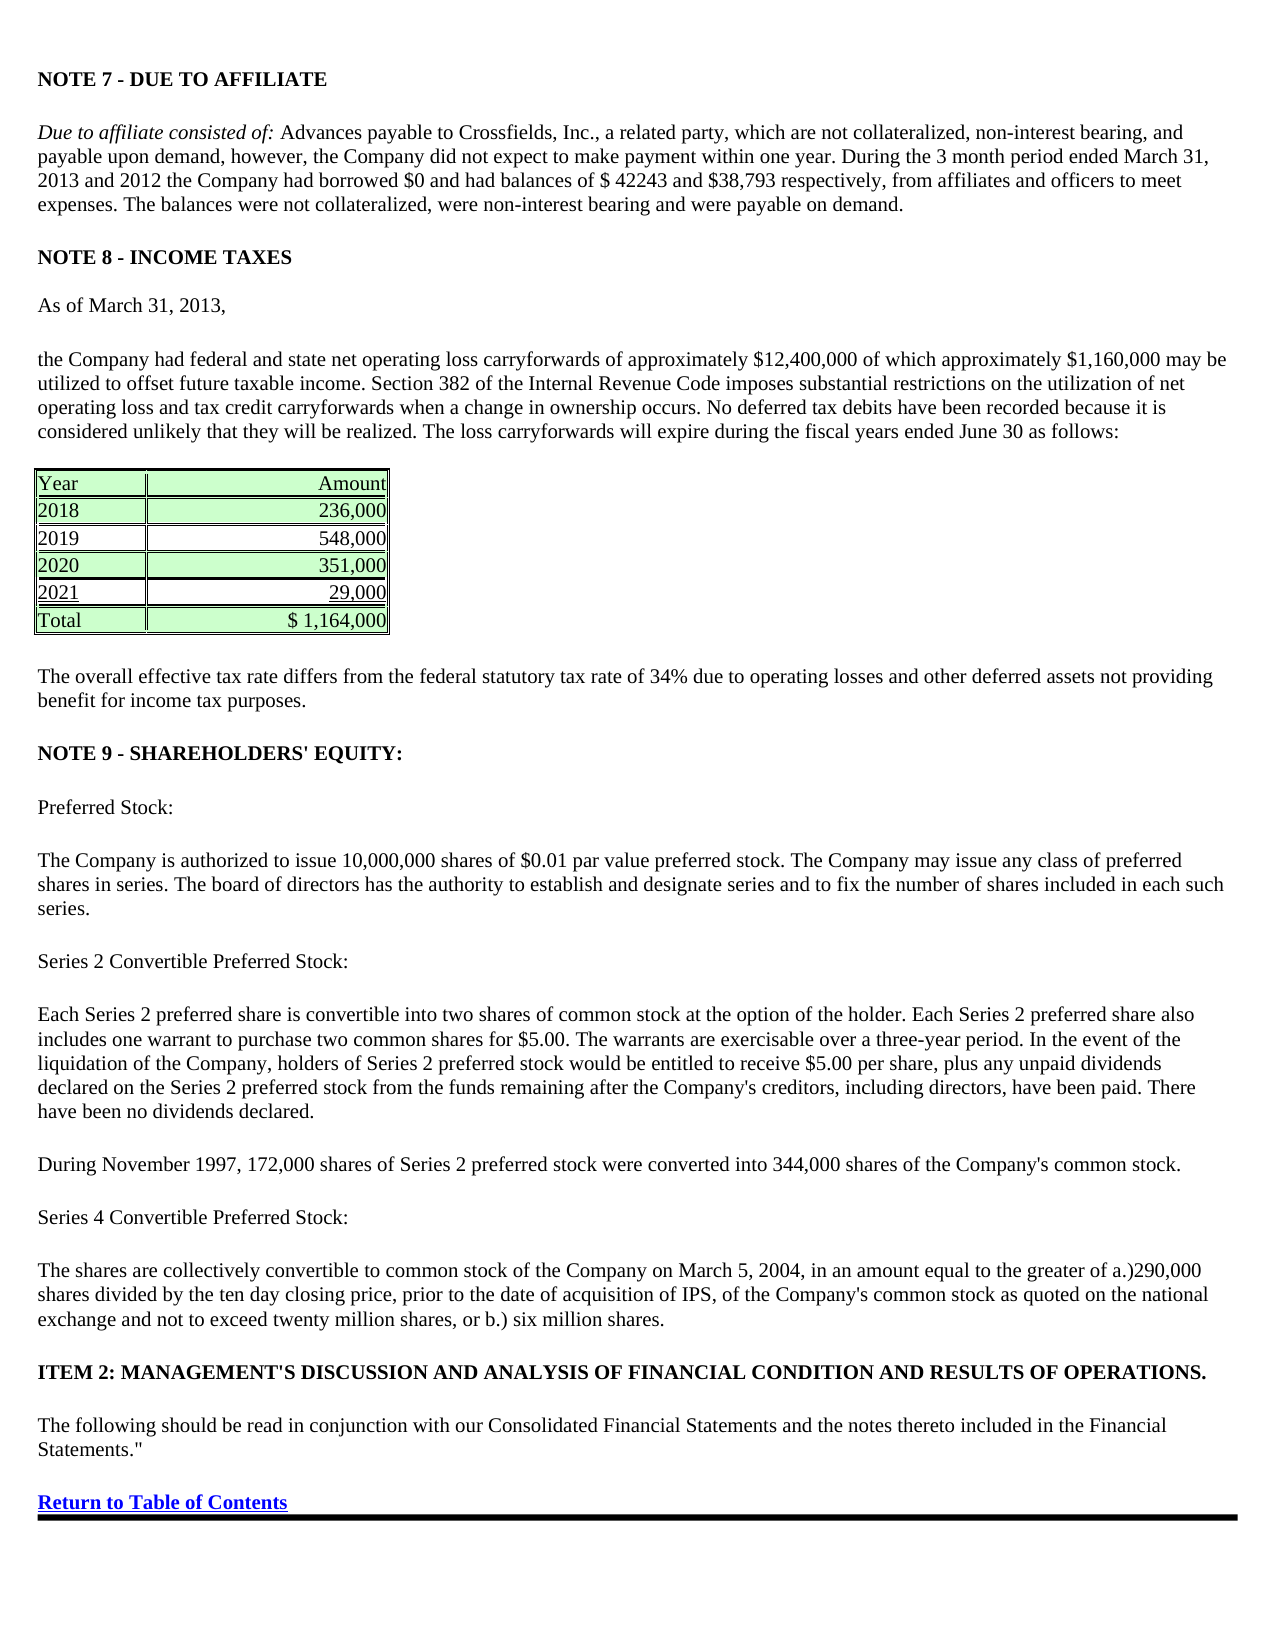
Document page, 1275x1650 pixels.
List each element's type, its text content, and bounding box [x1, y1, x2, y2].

text NOTE 8 - INCOME TAXES As of March 31, 2013, [37, 245, 1237, 317]
text ITEM 2: MANAGEMENT'S DISCUSSION AND ANALYSIS OF FINANCIAL CONDITION AND RESULTS OF OPERATIONS. [37, 1360, 1237, 1384]
text The shares are collectively convertible to common stock of the Company on March 5, 2004, in an amount equal to the greater of a.)290,000 shares divided by the ten day closing price, prior to the date of acquisition of IPS, of the Company's common stock as quoted on the national exchange and not to exceed twenty million shares, or b.) six million shares. [37, 1258, 1237, 1331]
text Preferred Stock: [37, 794, 1237, 819]
text During November 1997, 172,000 shares of Series 2 preferred stock were converted into 344,000 shares of the Company's common stock. [37, 1152, 1237, 1176]
table_cell 351,000 [147, 550, 388, 577]
text Due to affiliate consisted of: Advances payable to Crossfields, Inc., a related party, which are not collateralized, non-interest bearing, and payable upon demand, however, the Company did not expect to make payment within one year. During the 3 month period ended March 31, 2013 and 2012 the Company had borrowed $0 and had balances of $ 42243 and $38,793 respectively, from affiliates and officers to meet expenses. The balances were not collateralized, were non-interest bearing and were payable on demand. [37, 120, 1237, 216]
table_cell 2019 [37, 523, 145, 550]
text the Company had federal and state net operating loss carryforwards of approximately $12,400,000 of which approximately $1,160,000 may be utilized to offset future taxable income. Section 382 of the Internal Revenue Code imposes substantial restrictions on the utilization of net operating loss and tax credit carryforwards when a change in ownership occurs. No deferred tax debits have been recorded because it is considered unlikely that they will be realized. The loss carryforwards will expire during the fiscal years ended June 30 as follows: [37, 347, 1237, 443]
table_cell Total [37, 604, 147, 632]
text The following should be read in conjunction with our Consolidated Financial Statements and the notes thereto included in the Financial Statements." [37, 1413, 1237, 1461]
text Each Series 2 preferred share is convertible into two shares of common stock at the option of the holder. Each Series 2 preferred share also includes one warrant to purchase two common shares for $5.00. The warrants are exercisable over a three-year period. In the event of the liquidation of the Company, holders of Series 2 preferred stock would be entitled to receive $5.00 per share, plus any unpaid dividends declared on the Series 2 preferred stock from the funds remaining after the Company's creditors, including directors, have been paid. There have been no dividends declared. [37, 1002, 1237, 1123]
table_cell 2020 [35, 550, 147, 577]
table_header Year [37, 471, 147, 495]
text Series 4 Convertible Preferred Stock: [37, 1205, 1237, 1229]
table_cell 548,000 [148, 523, 387, 550]
table_cell 2021 [37, 577, 145, 604]
table_cell 29,000 [148, 577, 387, 604]
table_header Amount [147, 471, 387, 495]
text Series 2 Convertible Preferred Stock: [37, 949, 1237, 973]
text The Company is authorized to issue 10,000,000 shares of $0.01 par value preferred stock. The Company may issue any class of preferred shares in series. The board of directors has the authority to establish and designate series and to fix the number of shares included in each such series. [37, 848, 1237, 920]
text NOTE 7 - DUE TO AFFILIATE [37, 67, 1237, 91]
table_cell 2018 [37, 495, 145, 522]
text NOTE 9 - SHAREHOLDERS' EQUITY: [37, 741, 1237, 765]
text Return to Table of Contents [37, 1490, 1237, 1514]
table_cell 236,000 [148, 495, 387, 522]
table_cell $ 1,164,000 [147, 604, 387, 632]
text The overall effective tax rate differs from the federal statutory tax rate of 34% due to operating losses and other deferred assets not providing benefit for income tax purposes. [37, 664, 1237, 712]
